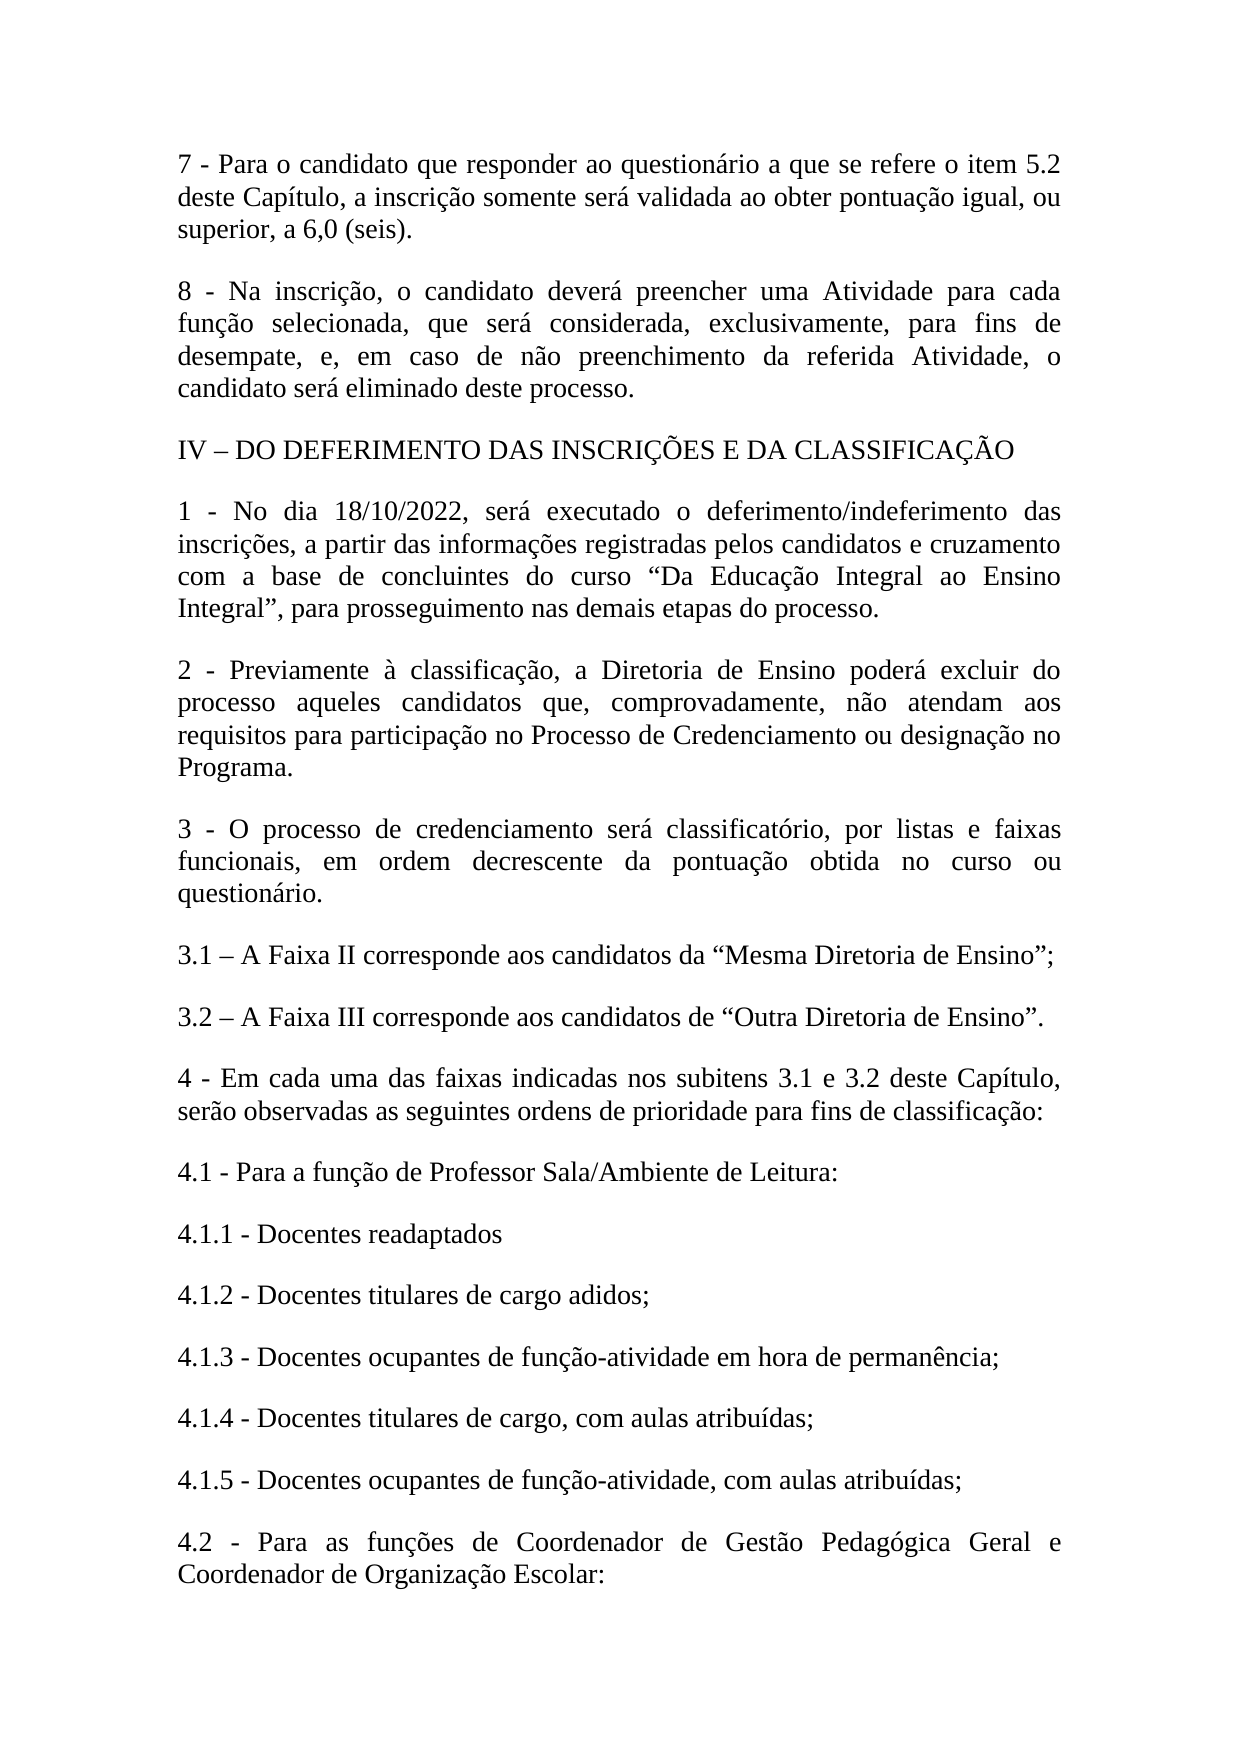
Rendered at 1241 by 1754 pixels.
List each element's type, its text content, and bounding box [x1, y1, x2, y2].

text 4.1.1 - Docentes readaptados [177, 1217, 1063, 1249]
text IV – DO DEFERIMENTO DAS INSCRIÇÕES E DA CLASSIFICAÇÃO [177, 433, 1063, 465]
text 8 - Na inscrição, o candidato deverá preencher uma Atividade para cada função selecionada, que será considerada, exclusivamente, para fins de desempate, e, em caso de não preenchimento da referida Atividade, o candidato será eliminado deste processo. [177, 274, 1063, 403]
text 7 - Para o candidato que responder ao questionário a que se refere o item 5.2 deste Capítulo, a inscrição somente será validada ao obter pontuação igual, ou superior, a 6,0 (seis). [177, 148, 1063, 245]
text 4.2 - Para as funções de Coordenador de Gestão Pedagógica Geral e Coordenador de Organização Escolar: [177, 1524, 1063, 1589]
text 4.1.3 - Docentes ocupantes de função-atividade em hora de permanência; [177, 1340, 1063, 1372]
text 4.1 - Para a função de Professor Sala/Ambiente de Leitura: [177, 1155, 1063, 1188]
text 1 - No dia 18/10/2022, será executado o deferimento/indeferimento das inscrições, a partir das informações registradas pelos candidatos e cruzamento com a base de concluintes do curso “Da Educação Integral ao Ensino Integral”, para prosseguimento nas demais etapas do processo. [177, 494, 1063, 624]
text 4.1.5 - Docentes ocupantes de função-atividade, com aulas atribuídas; [177, 1463, 1063, 1495]
text 3.1 – A Faixa II corresponde aos candidatos da “Mesma Diretoria de Ensino”; [177, 938, 1063, 971]
text 4.1.2 - Docentes titulares de cargo adidos; [177, 1278, 1063, 1311]
text 4.1.4 - Docentes titulares de cargo, com aulas atribuídas; [177, 1401, 1063, 1434]
text 3.2 – A Faixa III corresponde aos candidatos de “Outra Diretoria de Ensino”. [177, 1000, 1063, 1032]
text 2 - Previamente à classificação, a Diretoria de Ensino poderá excluir do processo aqueles candidatos que, comprovadamente, não atendam aos requisitos para participação no Processo de Credenciamento ou designação no Programa. [177, 653, 1063, 783]
text 4 - Em cada uma das faixas indicadas nos subitens 3.1 e 3.2 deste Capítulo, serão observadas as seguintes ordens de prioridade para fins de classificação: [177, 1061, 1063, 1126]
text 3 - O processo de credenciamento será classificatório, por listas e faixas funcionais, em ordem decrescente da pontuação obtida no curso ou questionário. [177, 812, 1063, 909]
